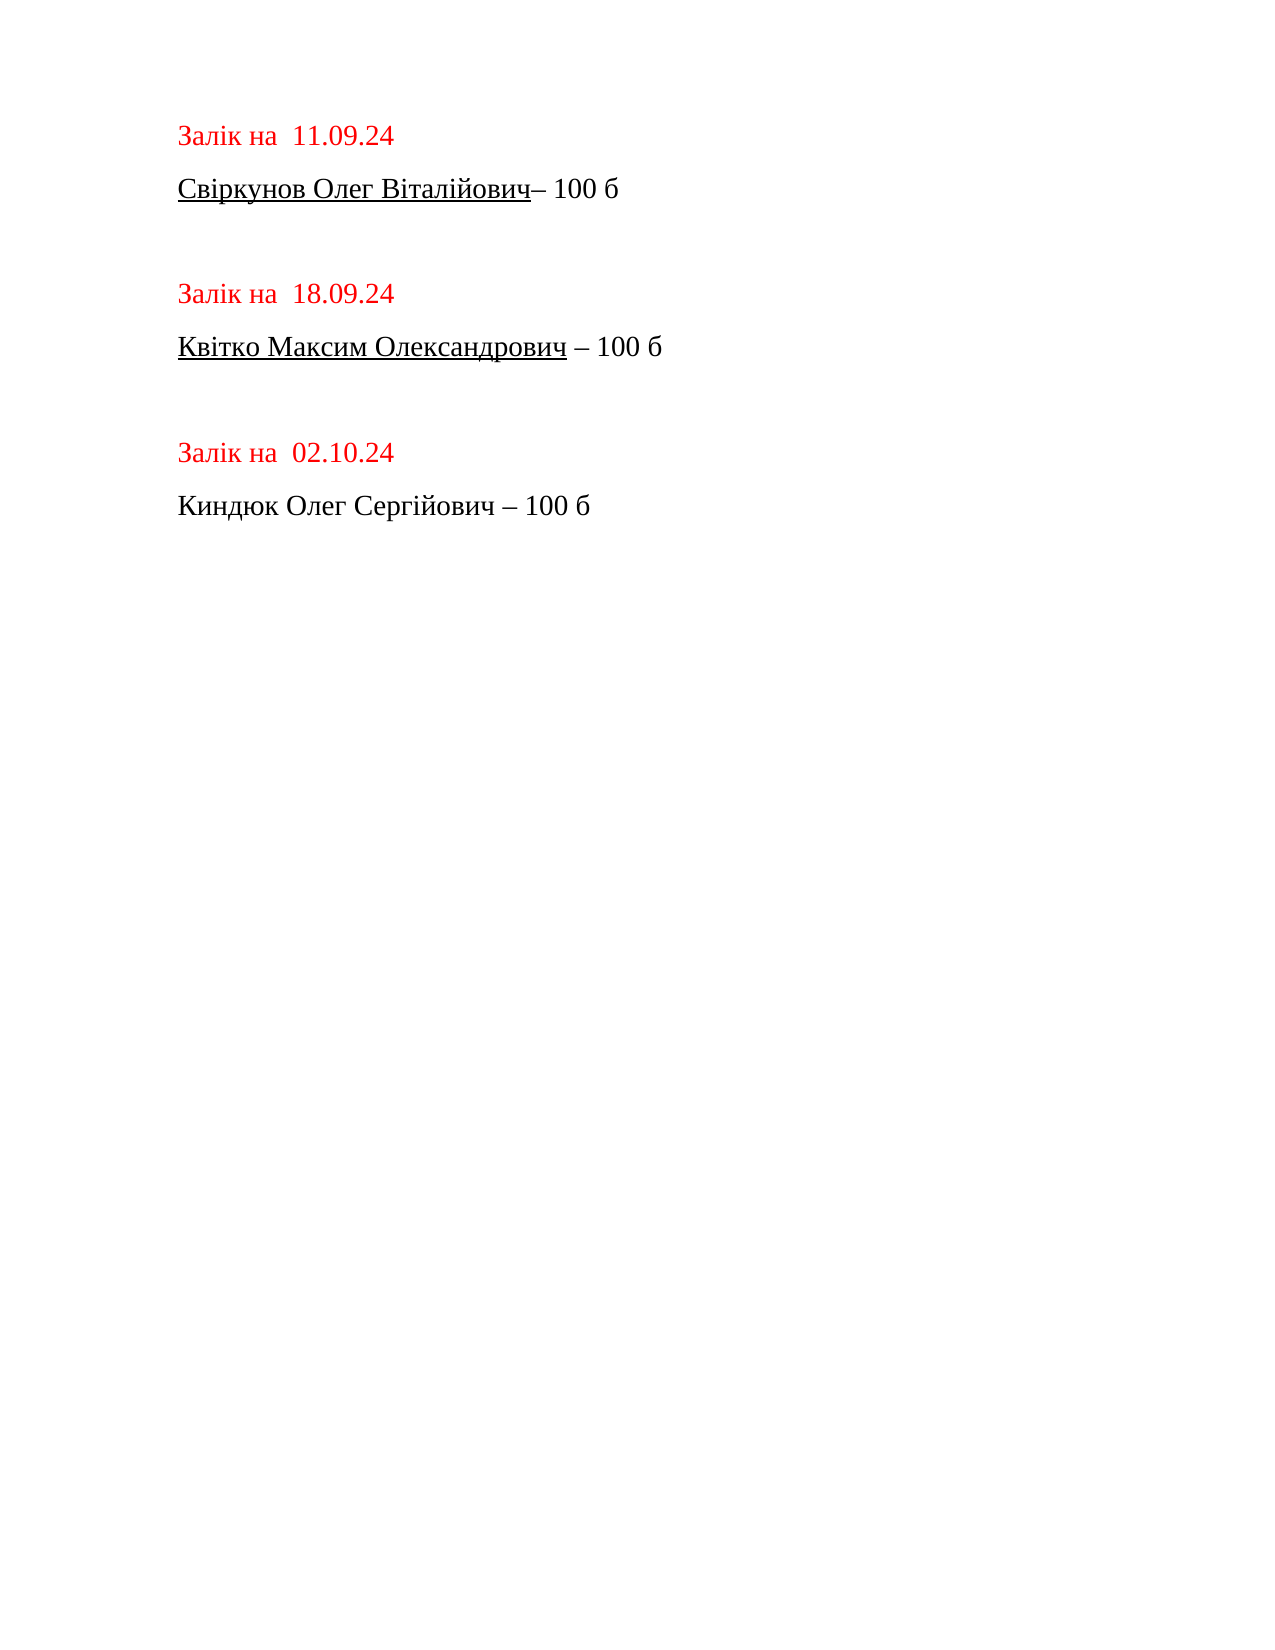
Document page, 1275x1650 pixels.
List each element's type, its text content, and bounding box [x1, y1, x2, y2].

text Залік на 02.10.24 [177, 435, 1186, 468]
text Свіркунов Олег Віталійович– 100 б [177, 171, 1186, 204]
text Залік на 11.09.24 [177, 118, 1186, 152]
text Квітко Максим Олександрович – 100 б [177, 329, 1186, 363]
text Киндюк Олег Сергійович – 100 б [177, 488, 1186, 521]
text Залік на 18.09.24 [177, 277, 1186, 310]
